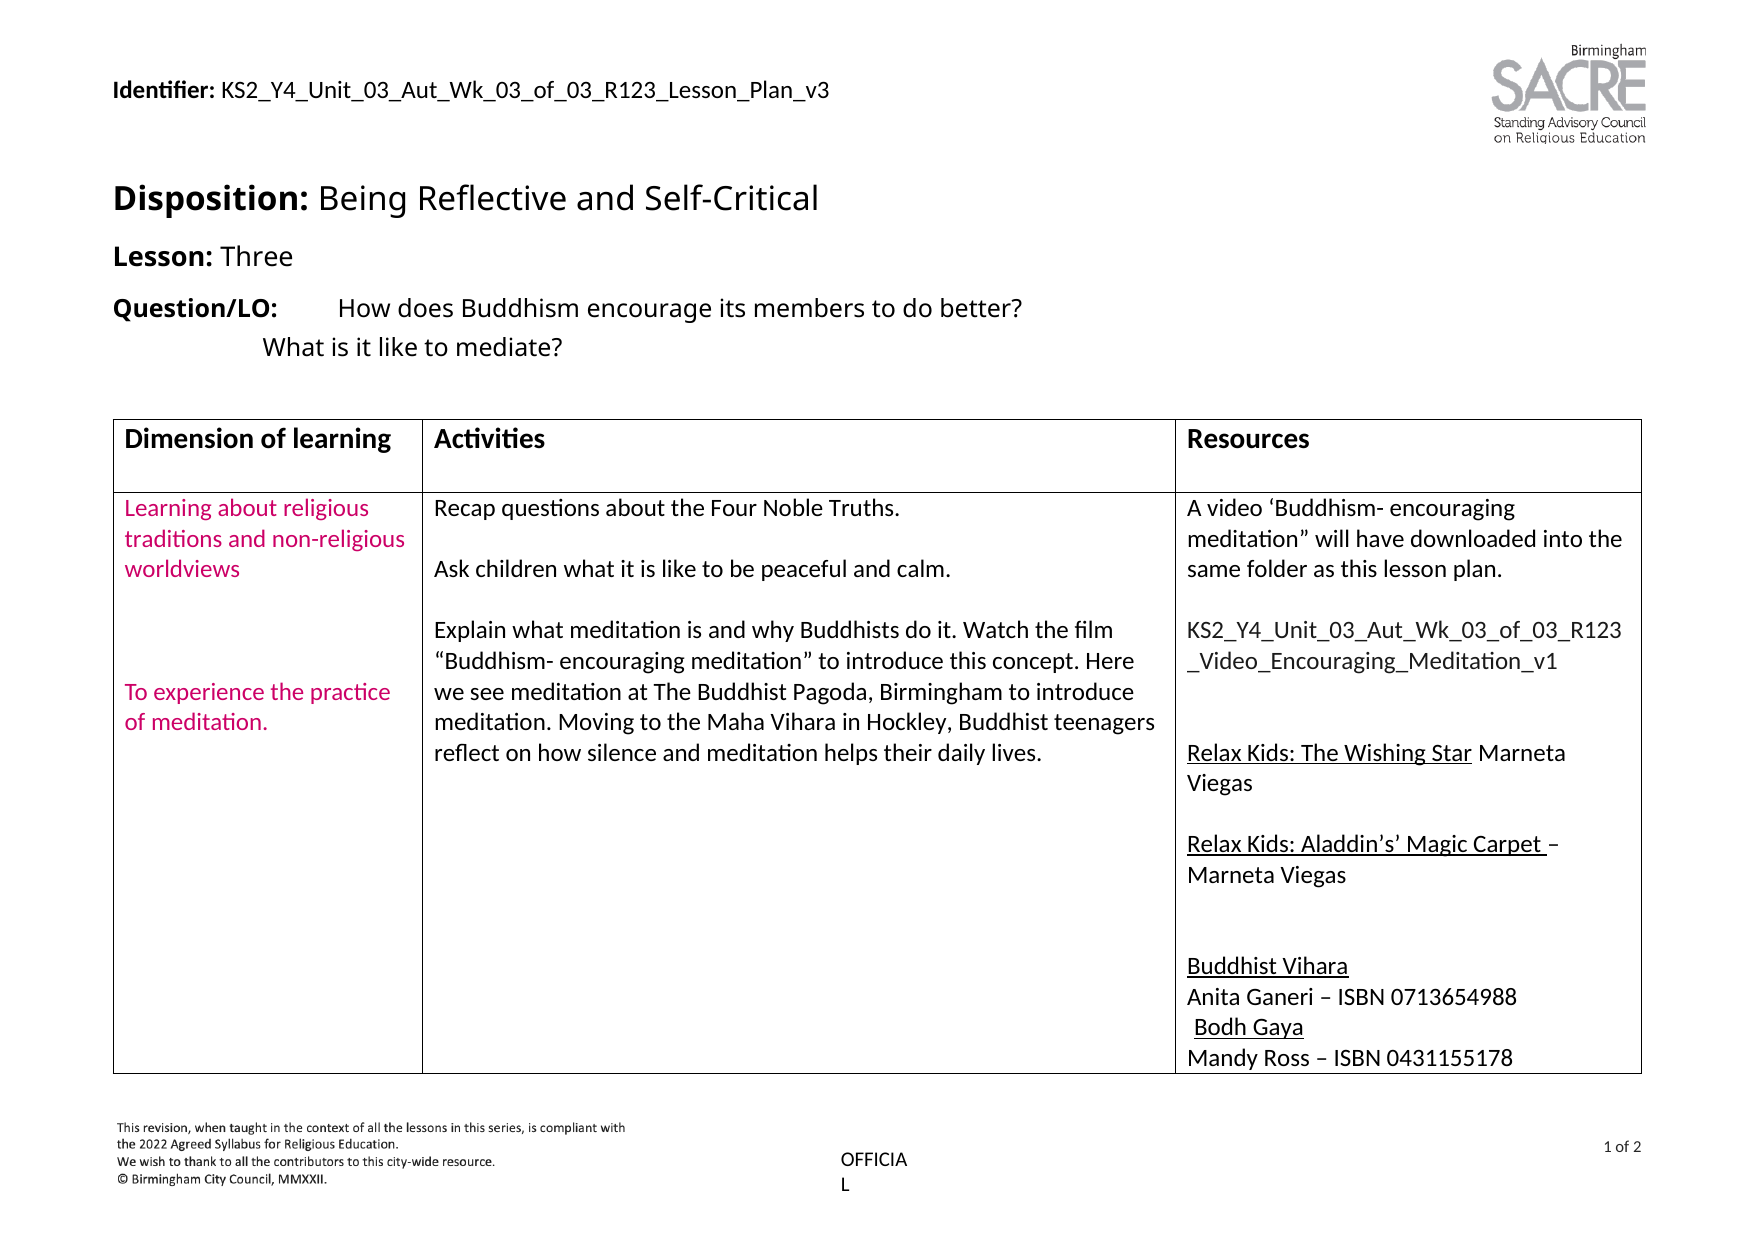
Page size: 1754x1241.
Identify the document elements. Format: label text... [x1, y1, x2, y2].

table_header Activities [423, 420, 1175, 492]
table_header Resources [1176, 420, 1641, 492]
subtitle Lesson: Three [112, 237, 1641, 274]
table_header Dimension of learning [114, 420, 422, 492]
subtitle Question/LO: How does Buddhism encourage its members to do better? [112, 291, 1641, 325]
table_cell Learning about religious traditions and non-religious worldviews To experience the practice of meditation. [114, 493, 422, 1072]
subtitle Disposition: Being Reflective and Self-Critical [112, 175, 1641, 220]
subtitle What is it like to mediate? [187, 329, 1641, 363]
picture [112, 1119, 629, 1188]
